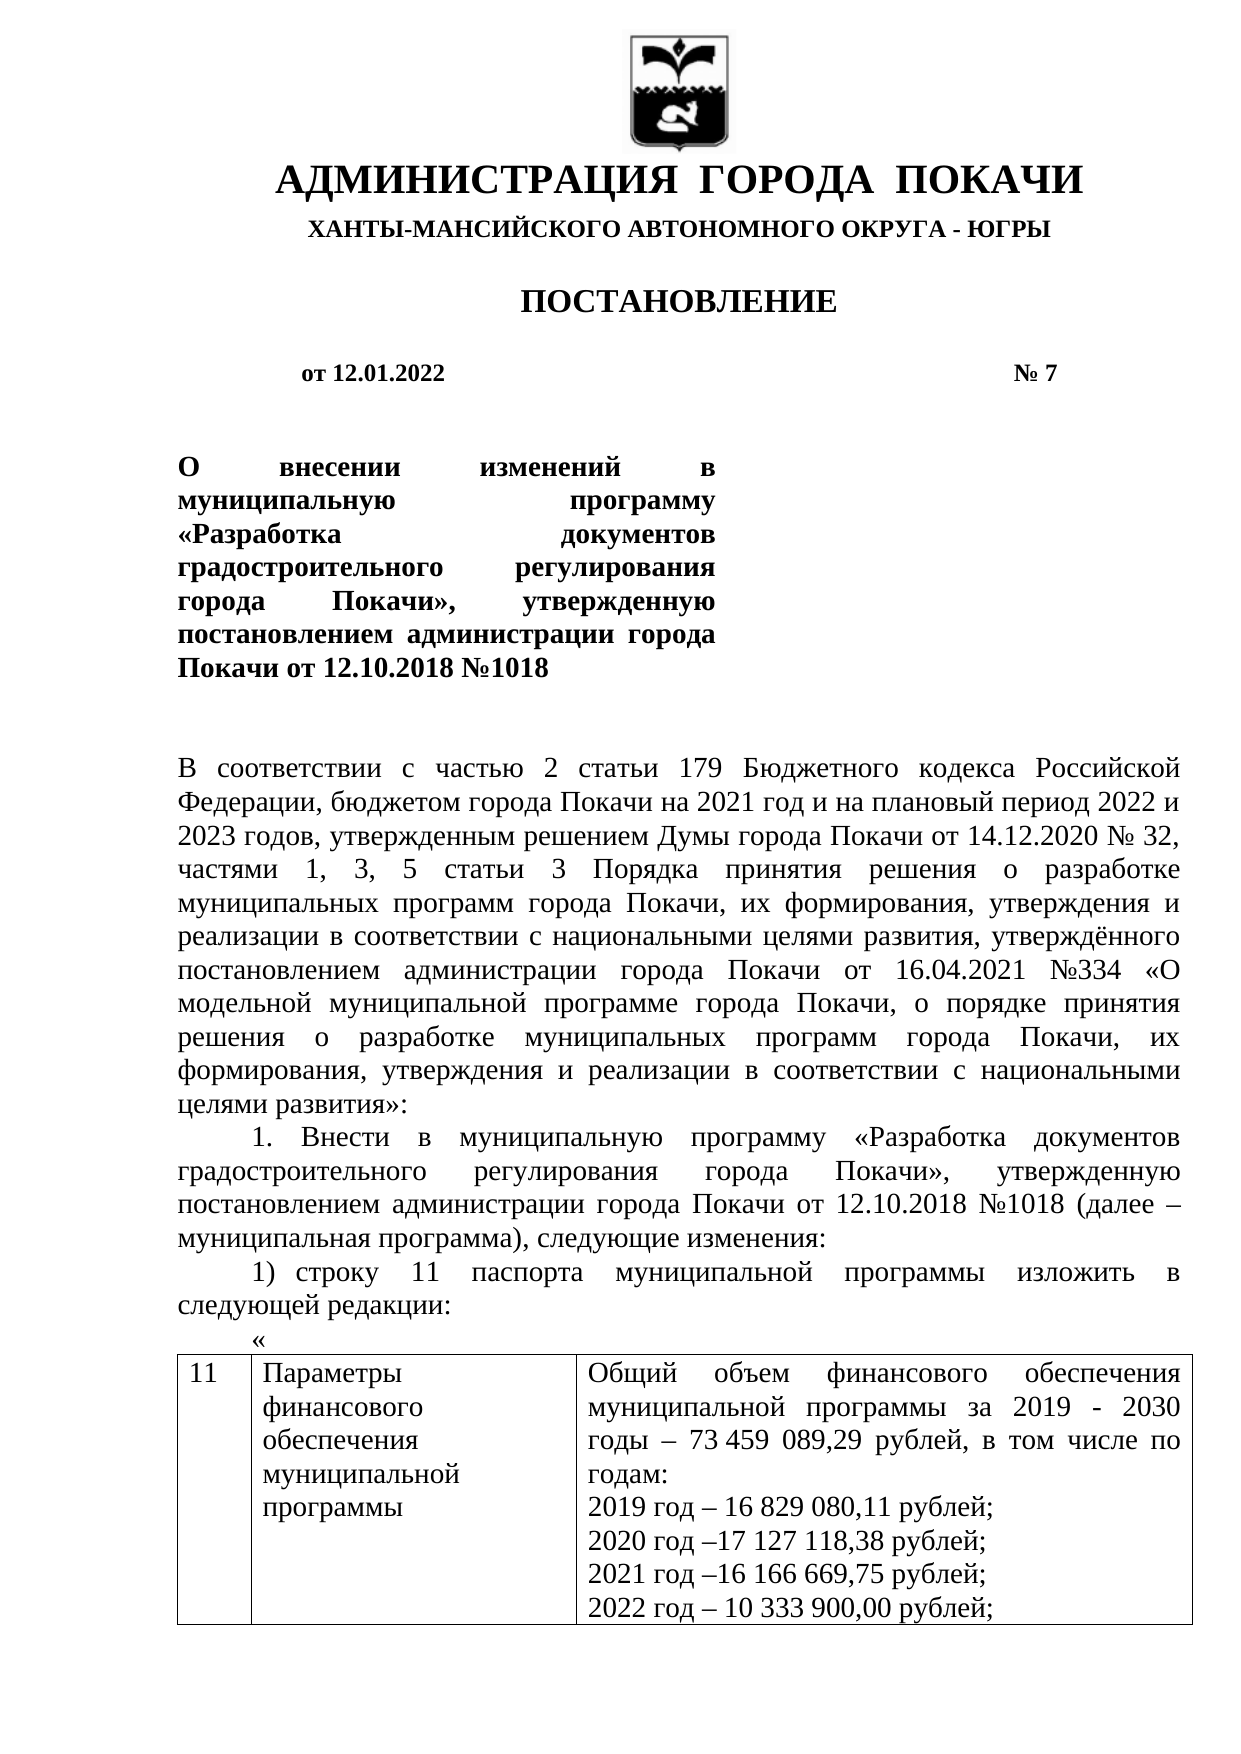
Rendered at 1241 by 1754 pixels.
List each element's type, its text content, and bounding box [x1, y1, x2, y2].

text 1) строку 11 паспорта муниципальной программы изложить в следующей редакции: [177, 1254, 1181, 1321]
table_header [252, 1355, 576, 1624]
text « [177, 1321, 1181, 1354]
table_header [577, 1355, 1192, 1624]
table_header АДМИНИСТРАЦИЯ ГОРОДА ПОКАЧИ ХАНТЫ-МАНСИЙСКОГО АВТОНОМНОГО ОКРУГА - ЮГРЫ ПОСТАНОВЛЕНИЕ от 12.01.2022 № 7 [166, 30, 1192, 420]
list 1. Внести в муниципальную программу «Разработка документов градостроительного регулирования города Покачи», утвержденную постановлением администрации города Покачи от 12.10.2018 №1018 (далее – муниципальная программа), следующие изменения: [177, 1119, 1181, 1254]
table_header О внесении изменений в муниципальную программу «Разработка документов градостроительного регулирования города Покачи», утвержденную постановлением администрации города Покачи от 12.10.2018 №1018 [166, 449, 727, 751]
table_header 11 [178, 1355, 251, 1624]
text В соответствии с частью 2 статьи 179 Бюджетного кодекса Российской Федерации, бюджетом города Покачи на 2021 год и на плановый период 2022 и 2023 годов, утвержденным решением Думы города Покачи от 14.12.2020 № 32, частями 1, 3, 5 статьи 3 Порядка принятия решения о разработке муниципальных программ города Покачи, их формирования, утверждения и реализации в соответствии с национальными целями развития, утверждённого постановлением администрации города Покачи от 16.04.2021 №334 «О модельной муниципальной программе города Покачи, о порядке принятия решения о разработке муниципальных программ города Покачи, их формирования, утверждения и реализации в соответствии с национальными целями развития»: [177, 751, 1181, 1119]
